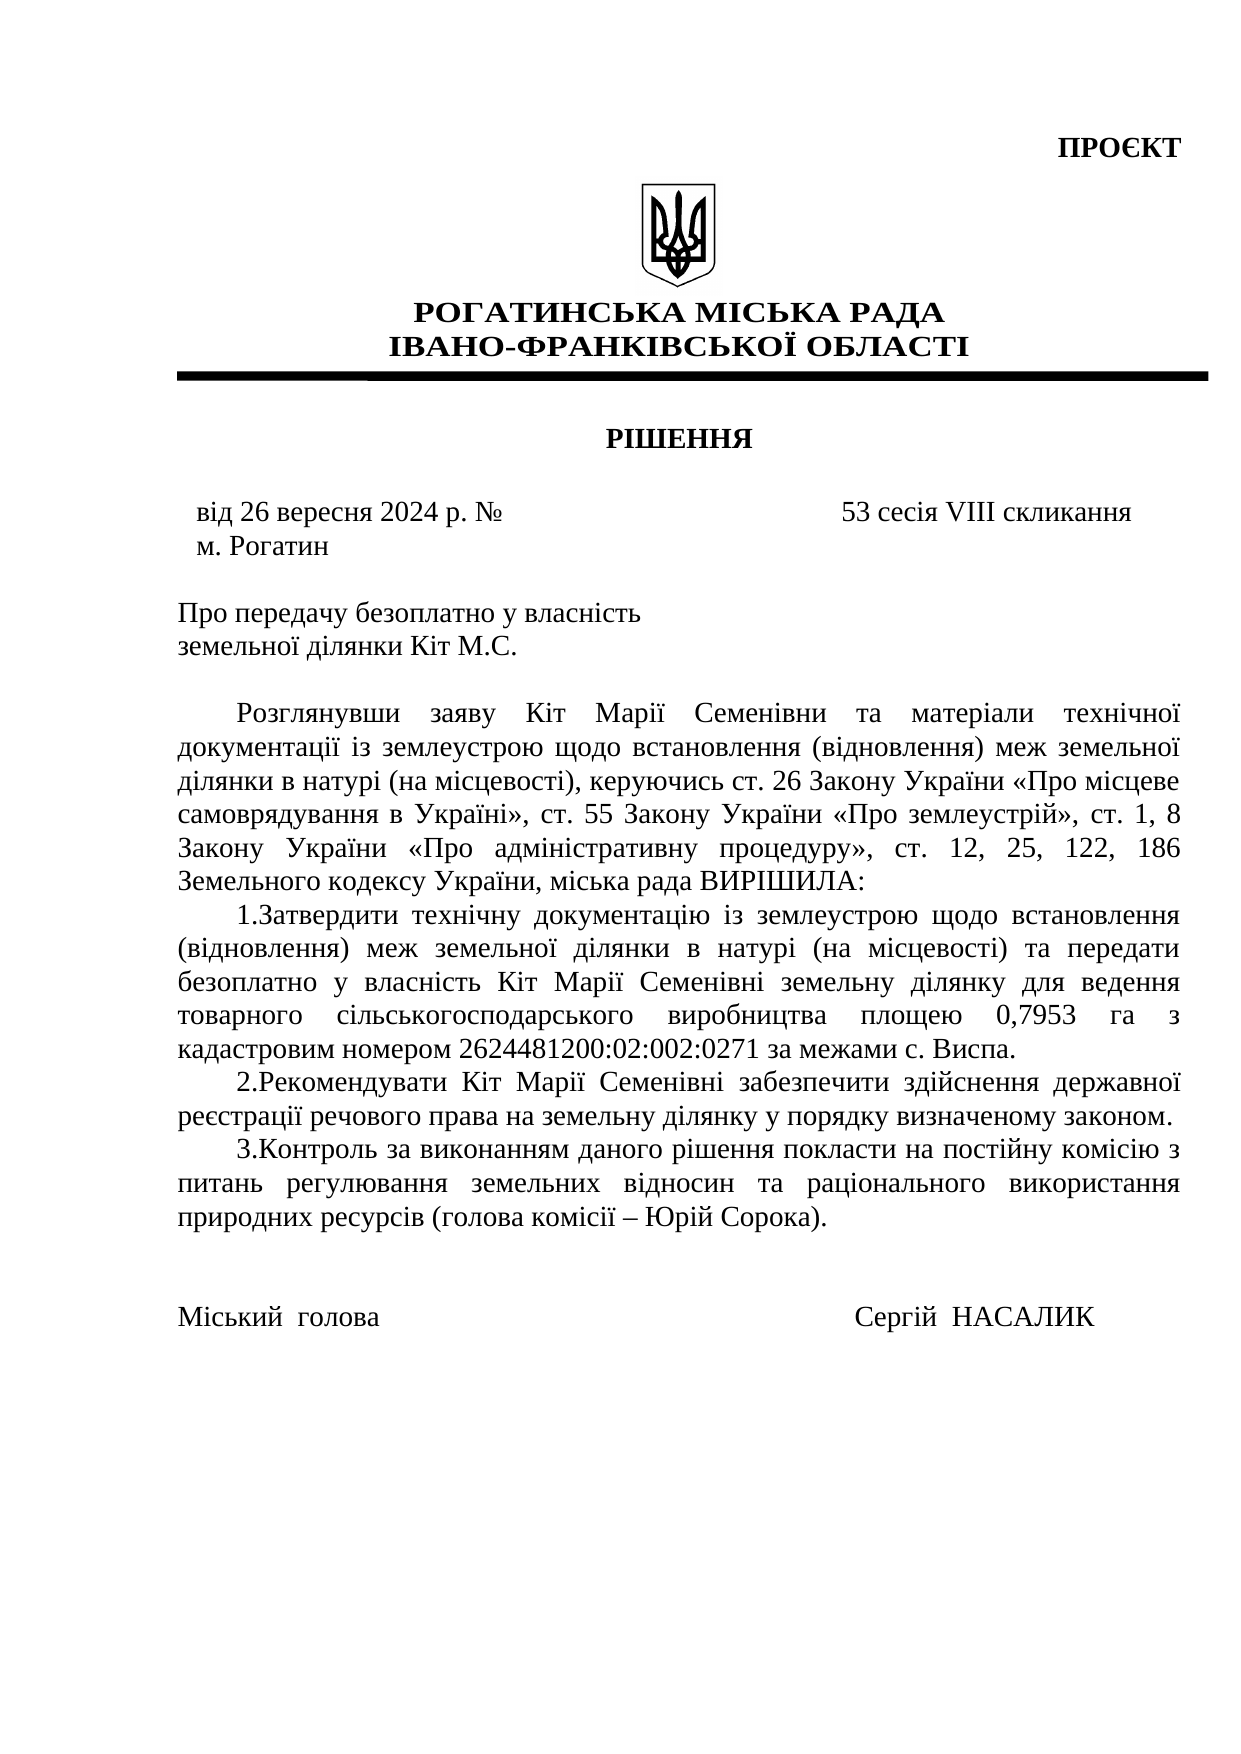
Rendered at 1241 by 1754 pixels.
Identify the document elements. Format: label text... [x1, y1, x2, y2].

text Розглянувши заяву Кіт Марії Семенівни та матеріали технічної документації із землеустрою щодо встановлення (відновлення) меж земельної ділянки в натурі (на місцевості), керуючись ст. 26 Закону України «Про місцеве самоврядування в Україні», ст. 55 Закону України «Про землеустрій», ст. 1, 8 Закону України «Про адміністративну процедуру», ст. 12, 25, 122, 186 Земельного кодексу України, міська рада ВИРІШИЛА: [177, 696, 1181, 897]
text 3.Контроль за виконанням даного рішення покласти на постійну комісію з питань регулювання земельних відносин та раціонального використання природних ресурсів (голова комісії – Юрій Сорока). [177, 1132, 1181, 1232]
text Про передачу безоплатно у власність [177, 595, 1237, 628]
text м. Рогатин [196, 528, 1237, 561]
text 2.Рекомендувати Кіт Марії Семенівні забезпечити здійснення державної реєстрації речового права на земельну ділянку у порядку визначеному законом. [177, 1064, 1181, 1132]
text Міський голова Сергій НАСАЛИК [177, 1299, 1181, 1333]
text РІШЕННЯ [177, 421, 1181, 454]
text РОГАТИНСЬКА МІСЬКА РАДА [177, 295, 1181, 329]
text від 26 вересня 2024 р. № 53 сесія VIII скликання [196, 494, 1237, 528]
text ІВАНО-ФРАНКІВСЬКОЇ ОБЛАСТІ [177, 329, 1181, 362]
text ПРОЄКТ [177, 131, 1181, 164]
text земельної ділянки Кіт М.С. [177, 628, 1181, 662]
text 1.Затвердити технічну документацію із землеустрою щодо встановлення (відновлення) меж земельної ділянки в натурі (на місцевості) та передати безоплатно у власність Кіт Марії Семенівні земельну ділянку для ведення товарного сільськогосподарського виробництва площею 0,7953 га з кадастровим номером 2624481200:02:002:0271 за межами с. Виспа. [177, 897, 1181, 1064]
